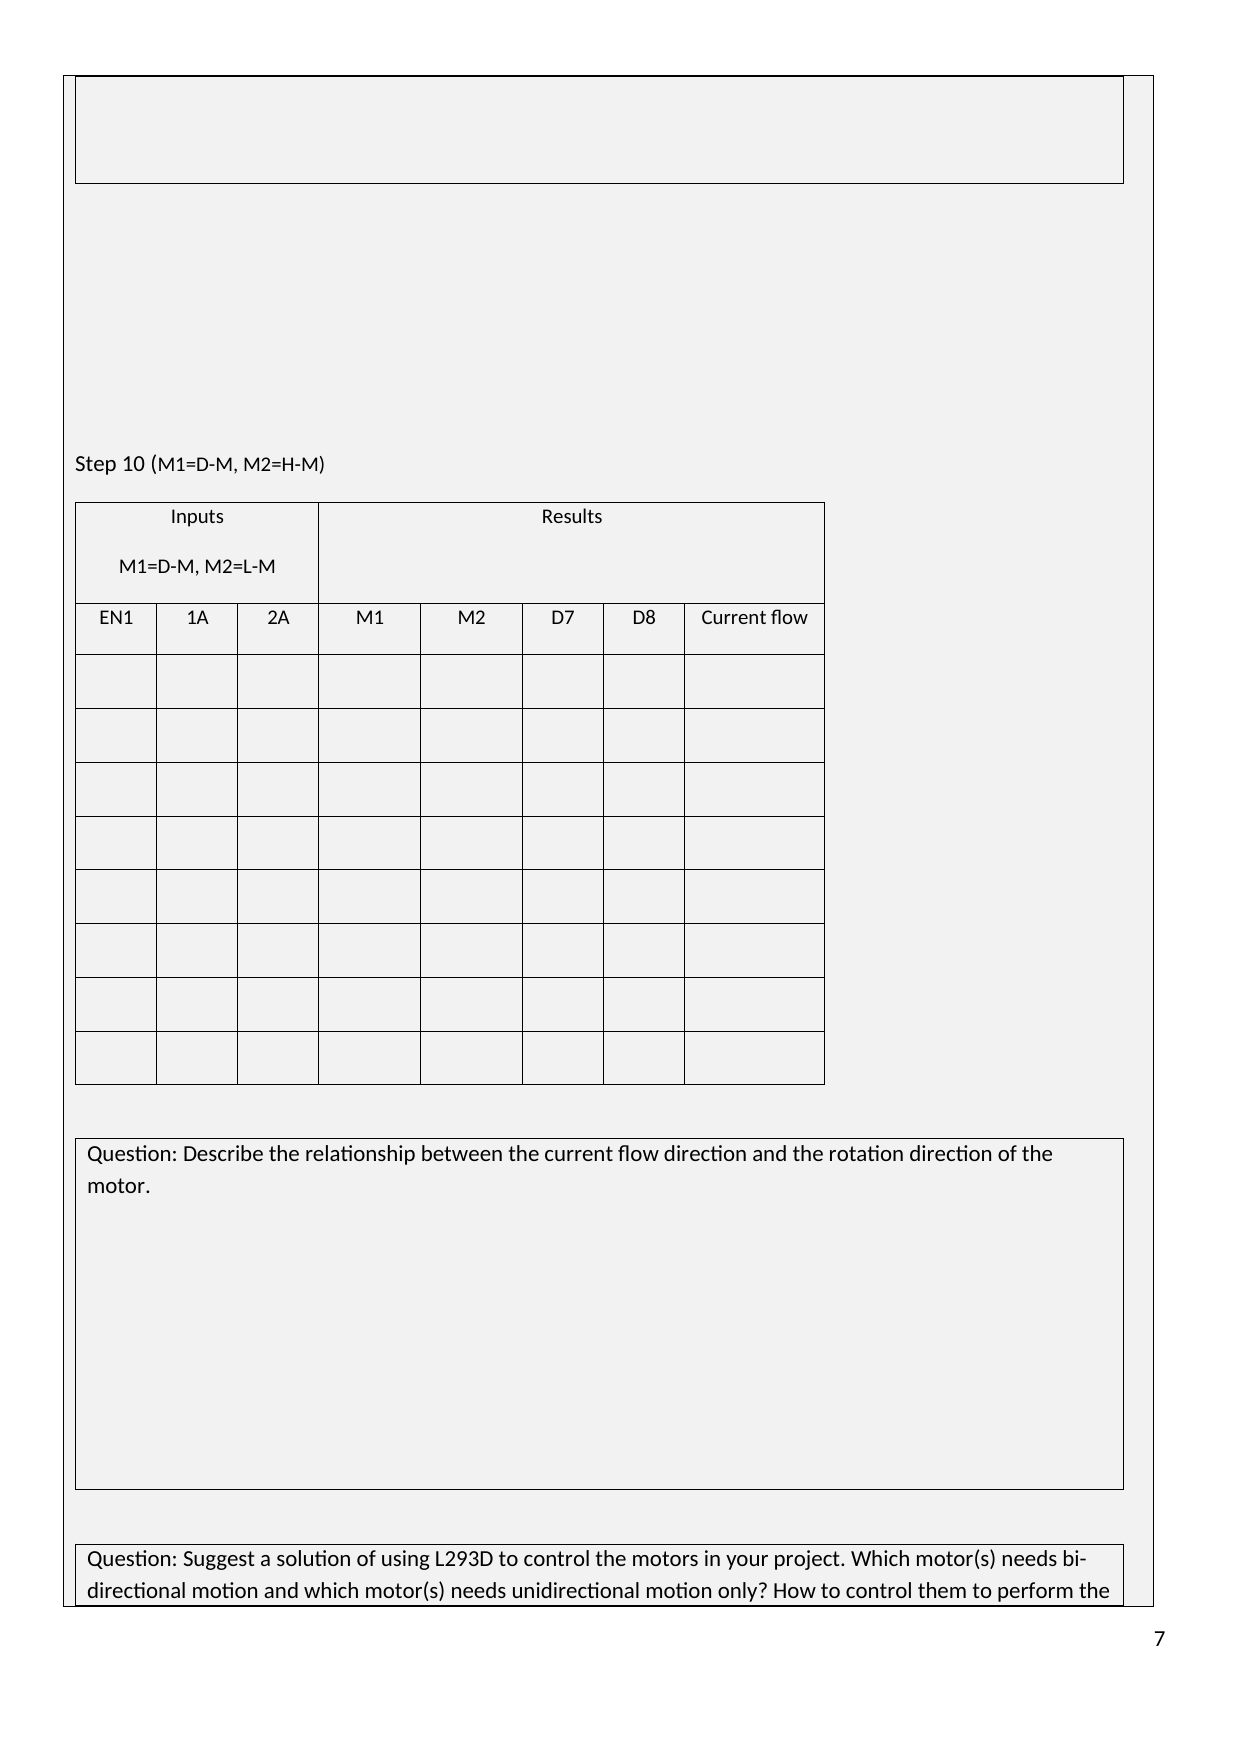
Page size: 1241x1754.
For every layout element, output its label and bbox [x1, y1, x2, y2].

table_header [64, 76, 1153, 1606]
